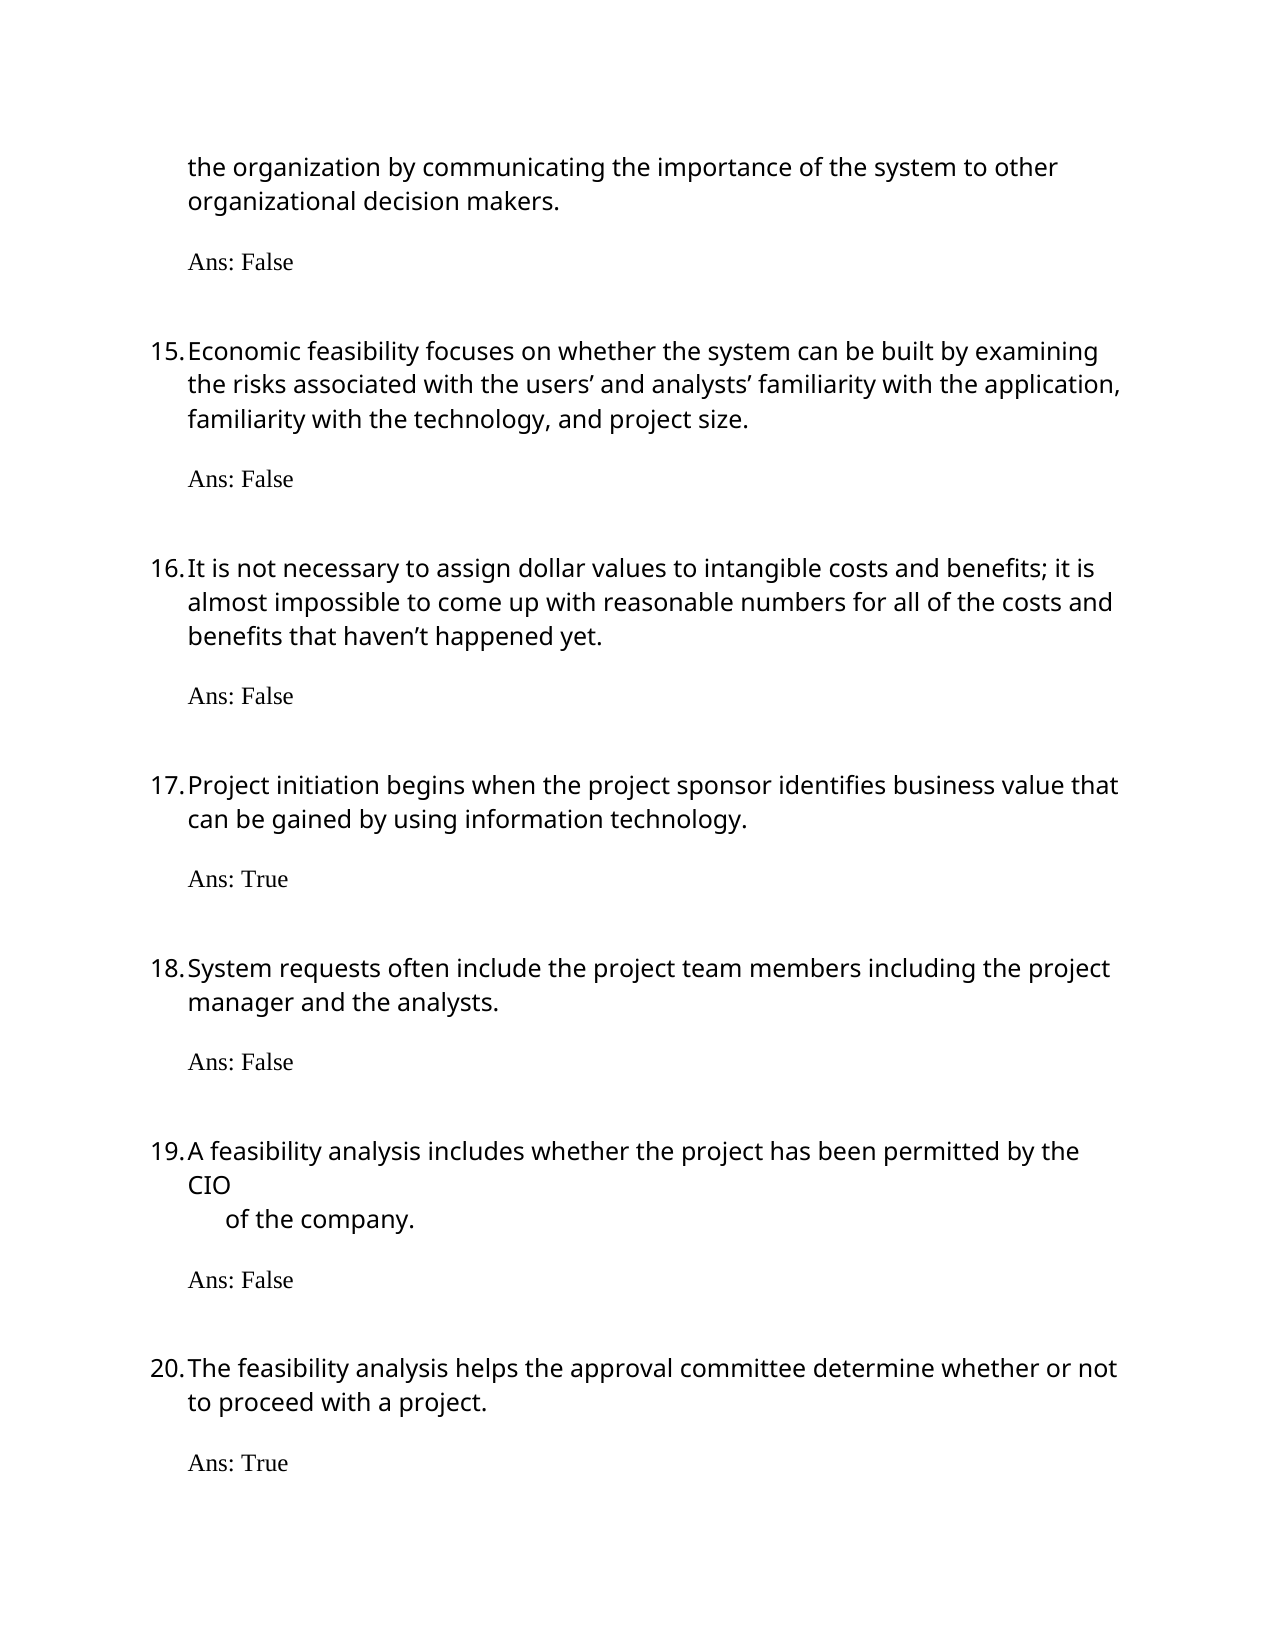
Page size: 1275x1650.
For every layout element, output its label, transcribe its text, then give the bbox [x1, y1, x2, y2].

list It is not necessary to assign dollar values to intangible costs and benefits; it is almost impossible to come up with reasonable numbers for all of the costs and benefits that haven’t happened yet. [150, 550, 1125, 652]
text of the company. [187, 1202, 1125, 1236]
text Ans: True [187, 864, 1125, 893]
text Ans: False [187, 681, 1125, 710]
list System requests often include the project team members including the project manager and the analysts. [150, 951, 1125, 1019]
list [150, 150, 1125, 218]
list Economic feasibility focuses on whether the system can be built by examining the risks associated with the users’ and analysts’ familiarity with the application, familiarity with the technology, and project size. [150, 333, 1125, 435]
list The feasibility analysis helps the approval committee determine whether or not to proceed with a project. [150, 1351, 1125, 1419]
text Ans: False [187, 1047, 1125, 1076]
list Project initiation begins when the project sponsor identifies business value that can be gained by using information technology. [150, 767, 1125, 836]
text Ans: True [187, 1448, 1125, 1477]
text Ans: False [187, 464, 1125, 493]
text Ans: False [187, 247, 1125, 276]
list A feasibility analysis includes whether the project has been permitted by the CIO [150, 1134, 1125, 1202]
text Ans: False [187, 1265, 1125, 1293]
